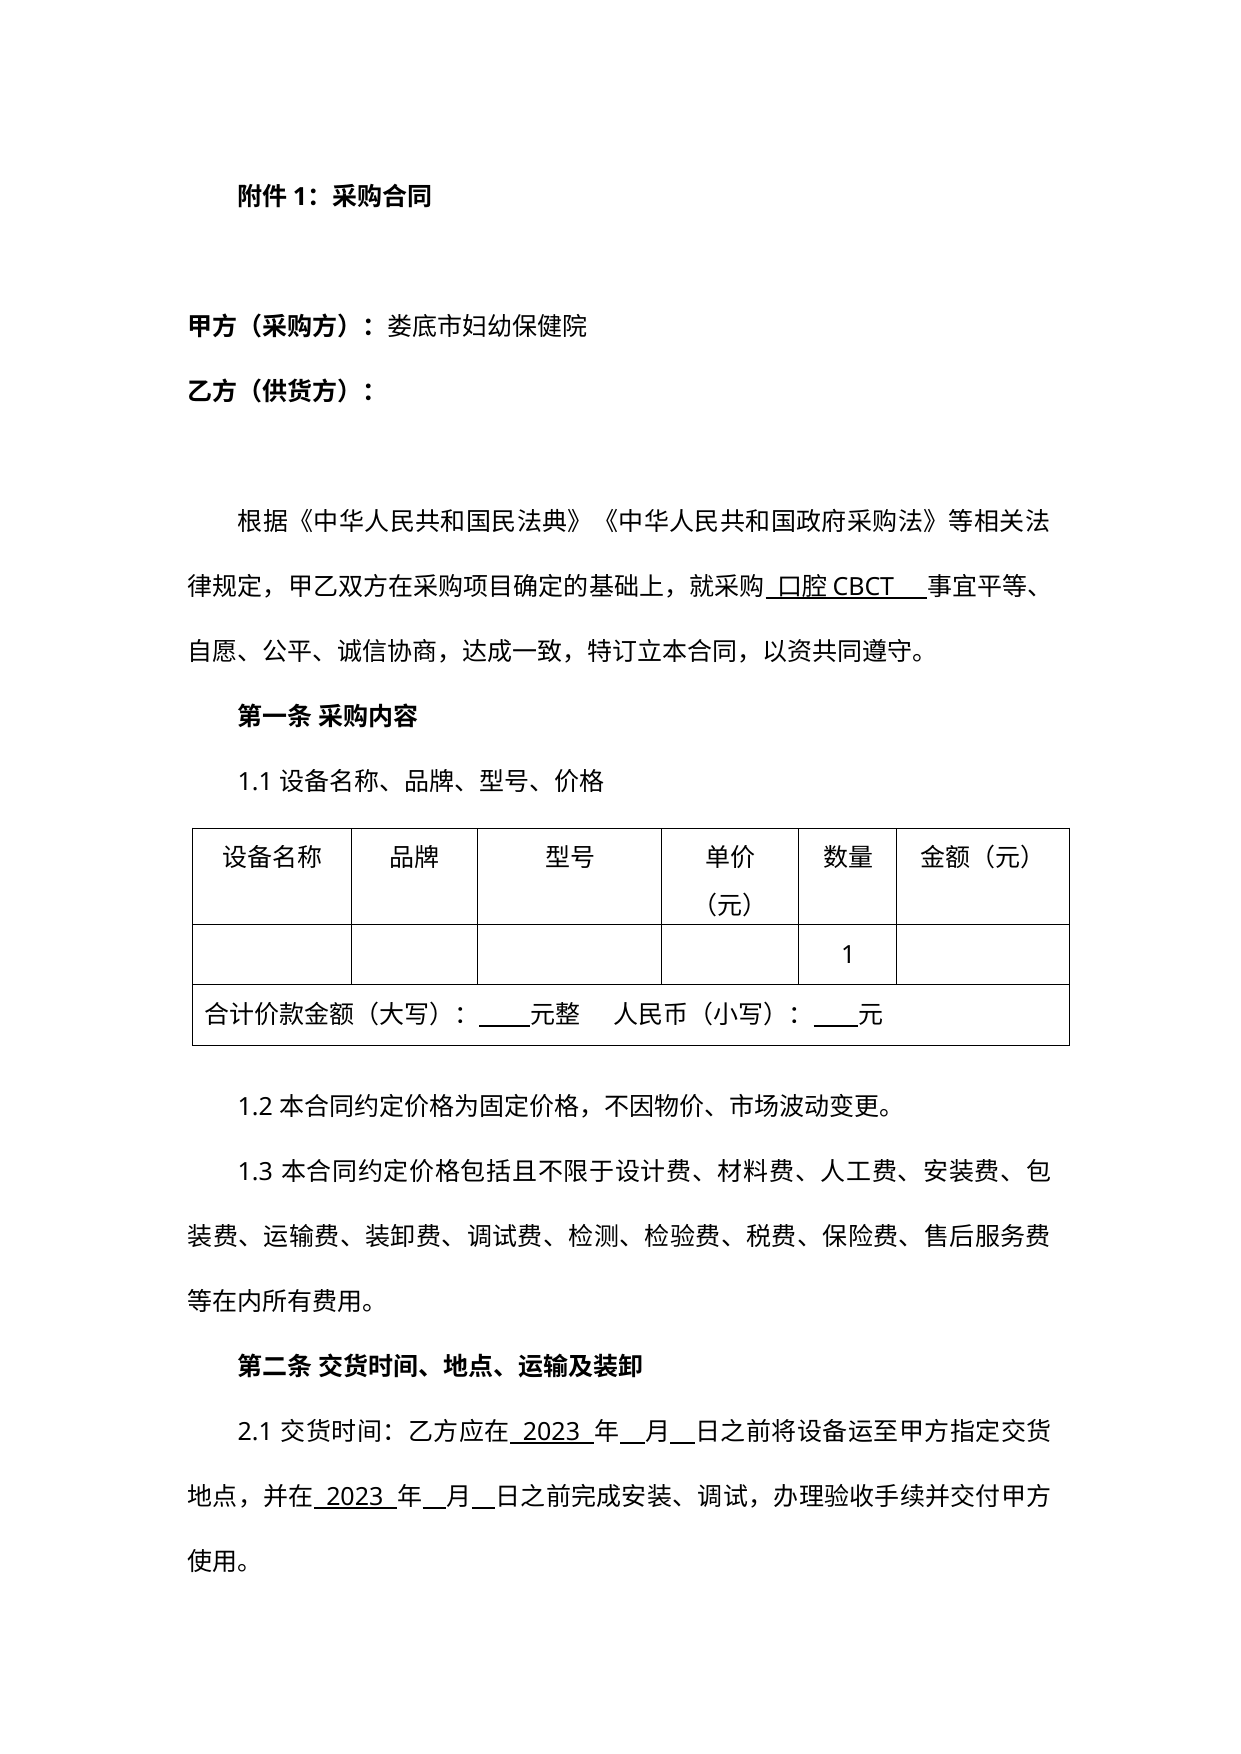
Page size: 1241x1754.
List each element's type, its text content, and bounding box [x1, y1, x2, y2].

table_header 设备名称 [193, 829, 351, 924]
table_header 金额（元） [897, 829, 1069, 924]
table_header 型号 [478, 829, 661, 924]
table_cell [897, 925, 1069, 984]
list 1.1 设备名称、品牌、型号、价格 [187, 747, 1053, 812]
list 1.2 本合同约定价格为固定价格，不因物价、市场波动变更。 [187, 812, 1053, 1137]
table_cell [662, 925, 798, 984]
table_header 数量 [799, 829, 896, 924]
table_cell [478, 925, 661, 984]
text 甲方（采购方）：娄底市妇幼保健院 [187, 292, 1053, 357]
text 根据《中华人民共和国民法典》《中华人民共和国政府采购法》等相关法律规定，甲乙双方在采购项目确定的基础上，就采购 口腔CBCT 事宜平等、自愿、公平、诚信协商，达成一致，特订立本合同，以资共同遵守。 [187, 487, 1053, 682]
list 2.1 交货时间：乙方应在 2023 年 月 日之前将设备运至甲方指定交货地点，并在 2023 年 月 日之前完成安装、调试，办理验收手续并交付甲方使用。 [187, 1397, 1053, 1592]
list 1.3 本合同约定价格包括且不限于设计费、材料费、人工费、安装费、包装费、运输费、装卸费、调试费、检测、检验费、税费、保险费、售后服务费等在内所有费用。 [187, 1137, 1053, 1332]
text 乙方（供货方）： [187, 357, 1053, 422]
list 采购内容 [187, 682, 1053, 747]
list 交货时间、地点、运输及装卸 [187, 1332, 1053, 1397]
table_cell 合计价款金额（大写）： 元整 人民币（小写）： 元 [193, 985, 1069, 1044]
table_cell 1 [799, 925, 896, 984]
table_header 单价（元） [662, 829, 798, 924]
table_cell [193, 925, 351, 984]
table_header 品牌 [352, 829, 477, 924]
text 附件1：采购合同 [187, 162, 1053, 227]
table_cell [352, 925, 477, 984]
